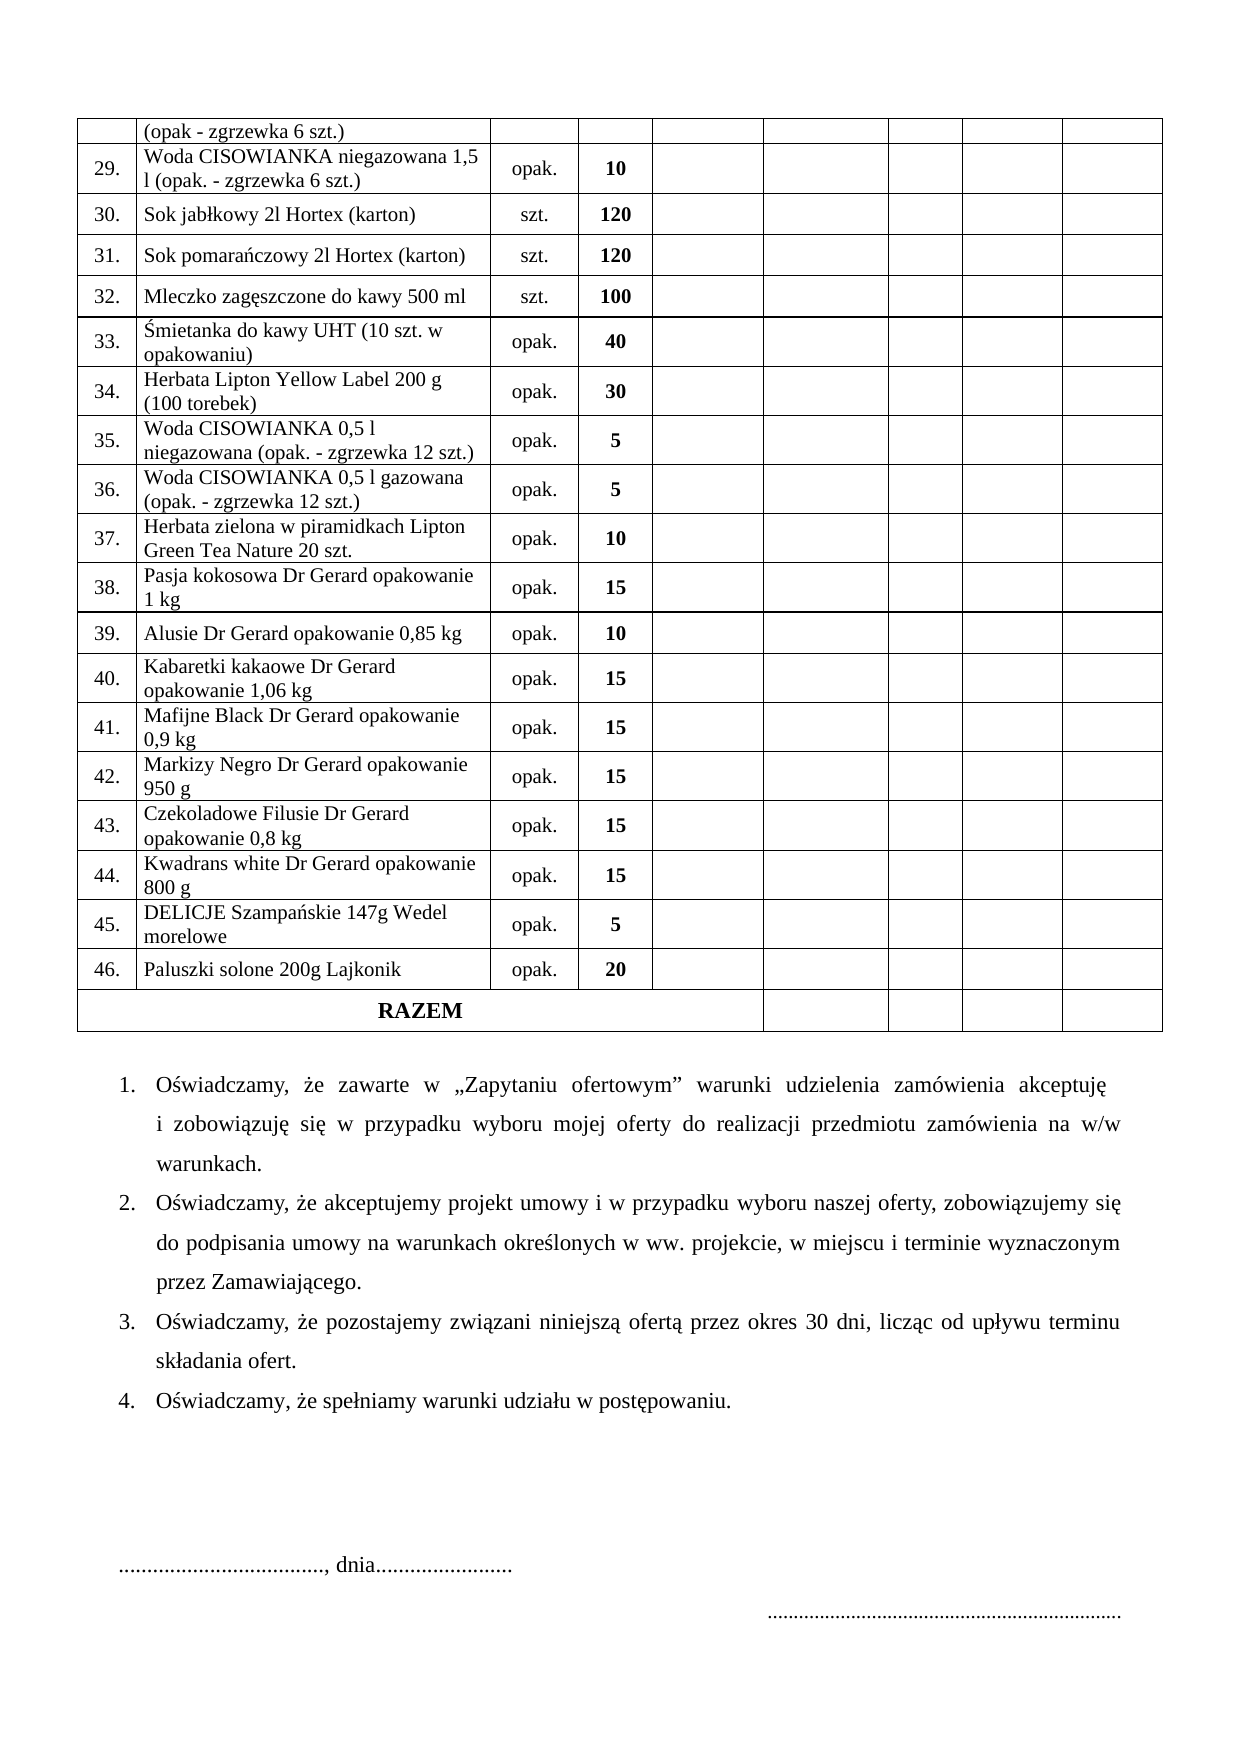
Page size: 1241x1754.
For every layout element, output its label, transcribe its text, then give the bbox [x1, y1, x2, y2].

table_cell [889, 119, 962, 143]
table_cell [1063, 801, 1162, 849]
table_cell RAZEM [78, 990, 763, 1031]
table_cell 40. [78, 654, 136, 702]
table_cell [963, 900, 1062, 948]
table_cell [963, 563, 1062, 611]
table_cell [963, 703, 1062, 751]
table_cell [653, 703, 763, 751]
table_cell [1063, 613, 1162, 653]
table_cell [889, 990, 962, 1031]
table_cell [764, 613, 888, 653]
table_cell 29. [78, 144, 136, 192]
table_cell 40 [579, 318, 652, 366]
table_cell 33. [78, 318, 136, 366]
table_cell opak. [491, 801, 578, 849]
table_cell [963, 851, 1062, 899]
table_cell Alusie Dr Gerard opakowanie 0,85 kg [137, 613, 490, 653]
table_cell 37. [78, 514, 136, 562]
table_cell szt. [491, 276, 578, 316]
table_cell [764, 851, 888, 899]
table_cell [764, 416, 888, 464]
table_cell [1063, 703, 1162, 751]
table_cell [963, 465, 1062, 513]
table_cell [764, 801, 888, 849]
table_cell 25 [579, 119, 652, 143]
table_cell [963, 194, 1062, 234]
table_cell 5 [579, 416, 652, 464]
table_cell [1063, 119, 1162, 143]
table_cell [1063, 990, 1162, 1031]
table_cell 10 [579, 514, 652, 562]
table_cell [889, 801, 962, 849]
table_cell [653, 752, 763, 800]
table_cell Czekoladowe Filusie Dr Gerard opakowanie 0,8 kg [137, 801, 490, 849]
table_cell Sok pomarańczowy 2l Hortex (karton) [137, 235, 490, 275]
table_cell [889, 851, 962, 899]
table_cell opak. [491, 119, 578, 143]
table_cell [889, 752, 962, 800]
table_cell [963, 144, 1062, 192]
table_cell opak. [491, 465, 578, 513]
table_cell [764, 367, 888, 415]
table_cell Woda CISOWIANKA 0,5 l niegazowana (opak. - zgrzewka 12 szt.) [137, 416, 490, 464]
text ...................................., dnia........................ [118, 1551, 1122, 1577]
table_cell opak. [491, 514, 578, 562]
table_cell [764, 900, 888, 948]
table_cell [889, 900, 962, 948]
table_cell 100 [579, 276, 652, 316]
table_cell Sok jabłkowy 2l Hortex (karton) [137, 194, 490, 234]
table_cell [653, 851, 763, 899]
table_cell [653, 416, 763, 464]
table_cell 44. [78, 851, 136, 899]
table_cell 32. [78, 276, 136, 316]
table_cell [1063, 900, 1162, 948]
table_cell 31. [78, 235, 136, 275]
table_cell [764, 514, 888, 562]
table_cell opak. [491, 703, 578, 751]
table_cell Kabaretki kakaowe Dr Gerard opakowanie 1,06 kg [137, 654, 490, 702]
table_cell [1063, 194, 1162, 234]
table_cell 15 [579, 654, 652, 702]
table_cell [1063, 949, 1162, 989]
table_cell [1063, 144, 1162, 192]
table_cell opak. [491, 949, 578, 989]
table_cell [764, 990, 888, 1031]
table_cell [764, 563, 888, 611]
table_cell [889, 276, 962, 316]
table_cell 36. [78, 465, 136, 513]
table_cell [653, 801, 763, 849]
table_cell 30. [78, 194, 136, 234]
table_cell [889, 563, 962, 611]
table_cell 34. [78, 367, 136, 415]
table_cell 38. [78, 563, 136, 611]
table_cell 30 [579, 367, 652, 415]
table_cell Woda CISOWIANKA 0,5 l gazowana (opak. - zgrzewka 12 szt.) [137, 465, 490, 513]
table_cell 28. [78, 119, 136, 143]
table_cell [1063, 276, 1162, 316]
list Oświadczamy, że zawarte w „Zapytaniu ofertowym” warunki udzielenia zamówienia akceptuję i zobowiązuję się w przypadku wyboru mojej oferty do realizacji przedmiotu zamówienia na w/w warunkach. [119, 1071, 1122, 1176]
table_cell [1063, 465, 1162, 513]
table_cell [889, 144, 962, 192]
table_cell [1063, 752, 1162, 800]
table_cell [653, 235, 763, 275]
table_cell [889, 416, 962, 464]
table_cell [889, 613, 962, 653]
table_cell [963, 318, 1062, 366]
table_cell 5 [579, 465, 652, 513]
table_cell [1063, 654, 1162, 702]
table_cell opak. [491, 367, 578, 415]
table_cell [963, 514, 1062, 562]
table_cell [1063, 318, 1162, 366]
table_cell [963, 119, 1062, 143]
table_cell Kwadrans white Dr Gerard opakowanie 800 g [137, 851, 490, 899]
list Oświadczamy, że pozostajemy związani niniejszą ofertą przez okres 30 dni, licząc od upływu terminu składania ofert. [118, 1308, 1122, 1374]
table_cell [764, 703, 888, 751]
table_cell 15 [579, 851, 652, 899]
table_cell [764, 144, 888, 192]
table_cell [889, 514, 962, 562]
table_cell opak. [491, 900, 578, 948]
table_cell 120 [579, 235, 652, 275]
table_cell [889, 194, 962, 234]
list Oświadczamy, że akceptujemy projekt umowy i w przypadku wyboru naszej oferty, zobowiązujemy się do podpisania umowy na warunkach określonych w ww. projekcie, w miejscu i terminie wyznaczonym przez Zamawiającego. [119, 1189, 1122, 1295]
table_cell [653, 144, 763, 192]
table_cell [889, 318, 962, 366]
table_cell 43. [78, 801, 136, 849]
table_cell [1063, 851, 1162, 899]
table_cell 15 [579, 703, 652, 751]
table_cell [764, 194, 888, 234]
table_cell Mleczko zagęszczone do kawy 500 ml [137, 276, 490, 316]
table_cell 15 [579, 563, 652, 611]
table_cell [764, 654, 888, 702]
table_cell 41. [78, 703, 136, 751]
table_cell opak. [491, 144, 578, 192]
table_cell szt. [491, 194, 578, 234]
table_cell [889, 367, 962, 415]
table_cell [653, 465, 763, 513]
table_cell [889, 654, 962, 702]
table_cell [653, 613, 763, 653]
table_cell Pasja kokosowa Dr Gerard opakowanie 1 kg [137, 563, 490, 611]
table_cell opak. [491, 851, 578, 899]
table_cell Herbata zielona w piramidkach Lipton Green Tea Nature 20 szt. [137, 514, 490, 562]
table_cell opak. [491, 654, 578, 702]
table_cell [963, 654, 1062, 702]
table_cell [653, 514, 763, 562]
table_cell [963, 276, 1062, 316]
table_cell [963, 416, 1062, 464]
table_cell 20 [579, 949, 652, 989]
table_cell [653, 563, 763, 611]
table_cell [1063, 416, 1162, 464]
table_cell [653, 119, 763, 143]
table_cell [889, 703, 962, 751]
table_cell 10 [579, 613, 652, 653]
table_cell szt. [491, 235, 578, 275]
table_cell 39. [78, 613, 136, 653]
table_cell [764, 752, 888, 800]
table_cell [889, 465, 962, 513]
table_cell [764, 276, 888, 316]
table_cell [963, 367, 1062, 415]
table_cell opak. [491, 613, 578, 653]
table_cell [889, 235, 962, 275]
table_cell 35. [78, 416, 136, 464]
table_cell [764, 235, 888, 275]
table_cell [963, 752, 1062, 800]
table_cell 5 [579, 900, 652, 948]
table_cell [764, 949, 888, 989]
table_cell [653, 367, 763, 415]
table_cell Śmietanka do kawy UHT (10 szt. w opakowaniu) [137, 318, 490, 366]
table_cell opak. [491, 416, 578, 464]
table_cell 120 [579, 194, 652, 234]
table_cell [653, 194, 763, 234]
table_cell opak. [491, 563, 578, 611]
table_cell [963, 235, 1062, 275]
table_cell [653, 276, 763, 316]
table_cell [1063, 514, 1162, 562]
table_cell Herbata Lipton Yellow Label 200 g (100 torebek) [137, 367, 490, 415]
table_cell Woda CISOWIANKA niegazowana 1,5 l (opak. - zgrzewka 6 szt.) [137, 144, 490, 192]
table_cell [963, 949, 1062, 989]
table_cell Markizy Negro Dr Gerard opakowanie 950 g [137, 752, 490, 800]
table_cell opak. [491, 752, 578, 800]
table_cell [1063, 367, 1162, 415]
table_cell [1063, 563, 1162, 611]
table_cell [764, 119, 888, 143]
table_cell 45. [78, 900, 136, 948]
table_cell 15 [579, 752, 652, 800]
table_cell [653, 654, 763, 702]
table_cell [1063, 235, 1162, 275]
table_cell [764, 465, 888, 513]
table_cell 10 [579, 144, 652, 192]
table_cell opak. [491, 318, 578, 366]
table_cell [889, 949, 962, 989]
table_cell [963, 990, 1062, 1031]
table_cell Paluszki solone 200g Lajkonik [137, 949, 490, 989]
table_cell 15 [579, 801, 652, 849]
list Oświadczamy, że spełniamy warunki udziału w postępowaniu. [118, 1387, 1122, 1413]
table_cell [653, 900, 763, 948]
table_cell 46. [78, 949, 136, 989]
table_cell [137, 119, 490, 143]
table_cell [653, 949, 763, 989]
table_cell [963, 613, 1062, 653]
table_cell 42. [78, 752, 136, 800]
table_cell DELICJE Szampańskie 147g Wedel morelowe [137, 900, 490, 948]
table_cell [963, 801, 1062, 849]
table_cell Mafijne Black Dr Gerard opakowanie 0,9 kg [137, 703, 490, 751]
table_cell [764, 318, 888, 366]
table_cell [653, 318, 763, 366]
